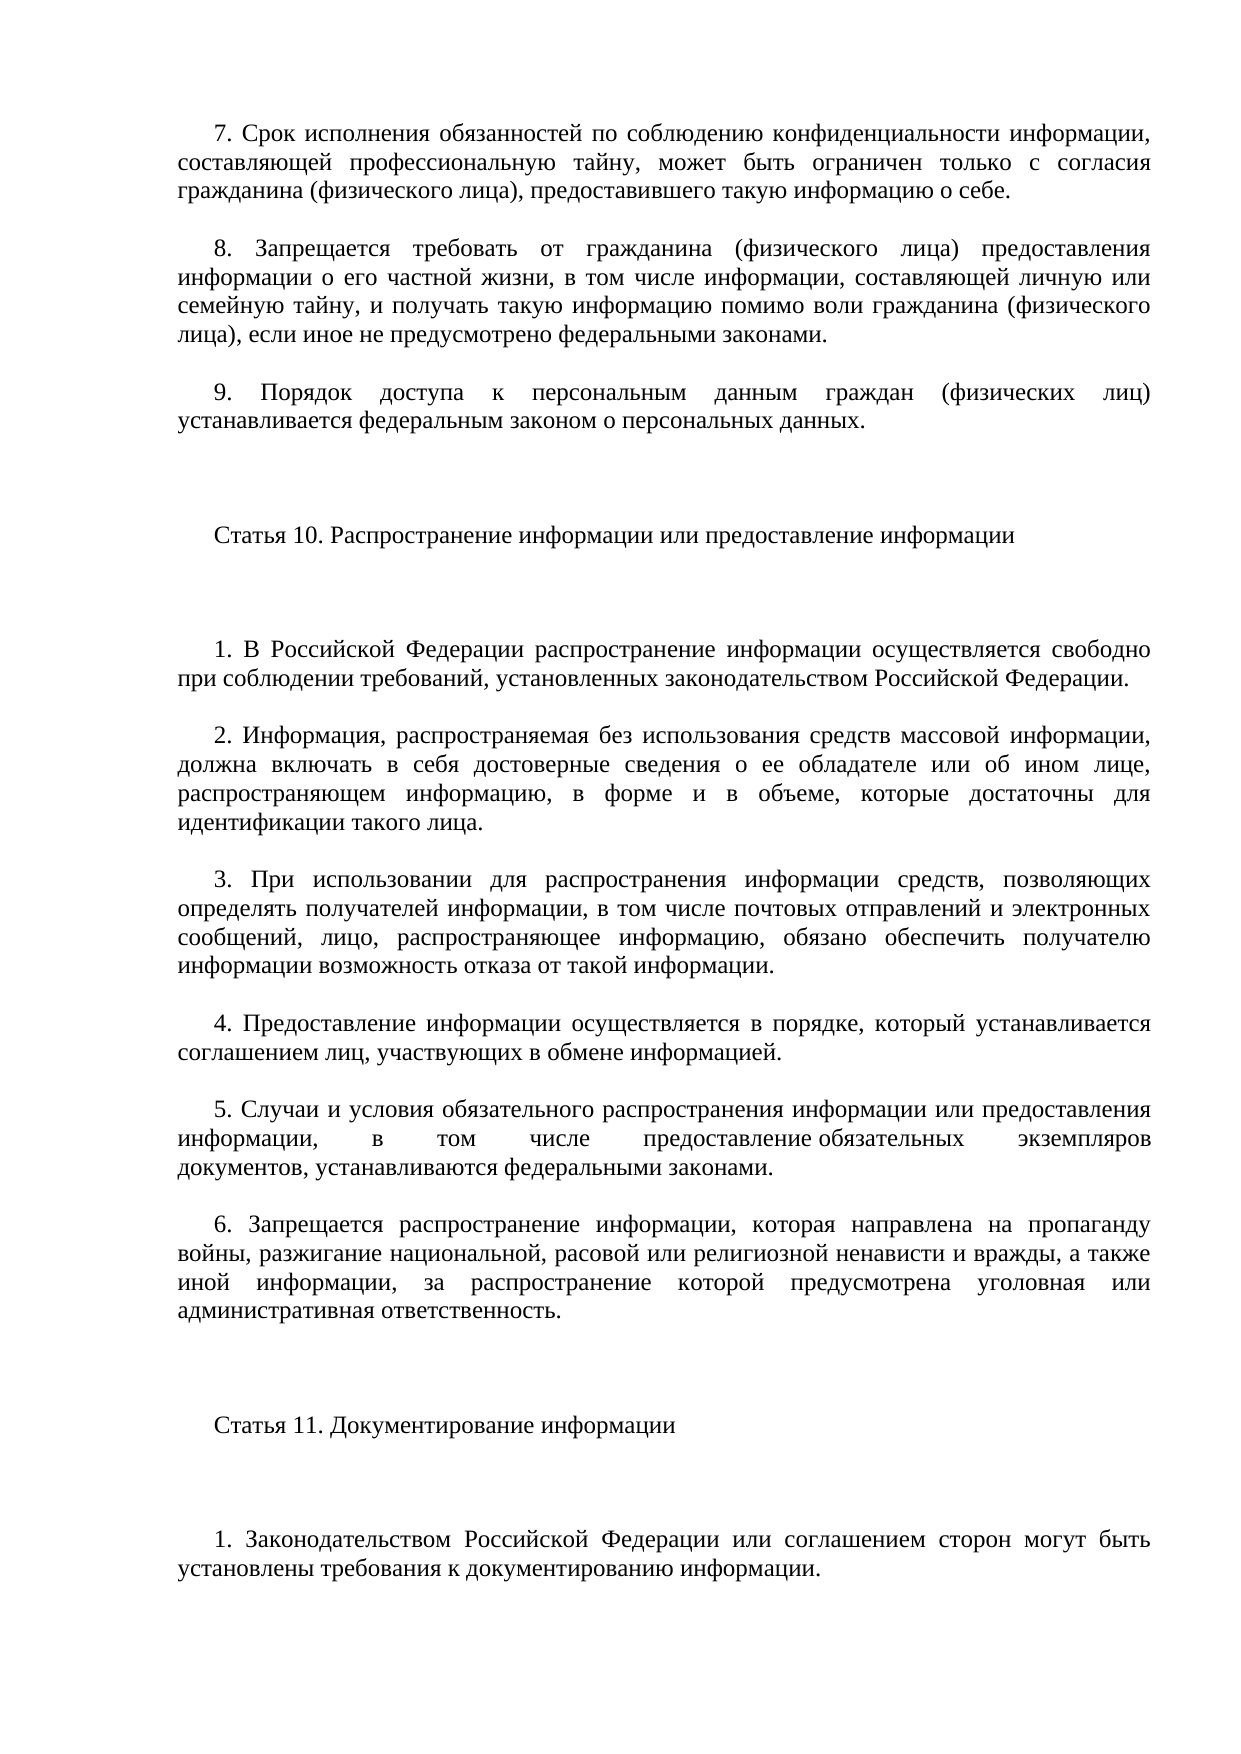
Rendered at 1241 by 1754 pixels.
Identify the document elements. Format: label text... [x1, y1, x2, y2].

text 1. В Российской Федерации распространение информации осуществляется свободно при соблюдении требований, установленных законодательством Российской Федерации. [177, 634, 1152, 692]
text 7. Срок исполнения обязанностей по соблюдению конфиденциальности информации, составляющей профессиональную тайну, может быть ограничен только с согласия гражданина (физического лица), предоставившего такую информацию о себе. [177, 118, 1152, 204]
text 4. Предоставление информации осуществляется в порядке, который устанавливается соглашением лиц, участвующих в обмене информацией. [177, 1008, 1152, 1065]
text Статья 11. Документирование информации [177, 1410, 1152, 1438]
text 8. Запрещается требовать от гражданина (физического лица) предоставления информации о его частной жизни, в том числе информации, составляющей личную или семейную тайну, и получать такую информацию помимо воли гражданина (физического лица), если иное не предусмотрено федеральными законами. [177, 233, 1152, 348]
text 2. Информация, распространяемая без использования средств массовой информации, должна включать в себя достоверные сведения о ее обладателе или об ином лице, распространяющем информацию, в форме и в объеме, которые достаточны для идентификации такого лица. [177, 720, 1152, 835]
text 9. Порядок доступа к персональным данным граждан (физических лиц) устанавливается федеральным законом о персональных данных. [177, 377, 1152, 434]
text 1. Законодательством Российской Федерации или соглашением сторон могут быть установлены требования к документированию информации. [177, 1524, 1152, 1581]
text 5. Случаи и условия обязательного распространения информации или предоставления информации, в том числе предоставление обязательных экземпляров документов, устанавливаются федеральными законами. [177, 1094, 1152, 1180]
text Статья 10. Распространение информации или предоставление информации [177, 520, 1152, 549]
text 3. При использовании для распространения информации средств, позволяющих определять получателей информации, в том числе почтовых отправлений и электронных сообщений, лицо, распространяющее информацию, обязано обеспечить получателю информации возможность отказа от такой информации. [177, 864, 1152, 979]
text 6. Запрещается распространение информации, которая направлена на пропаганду войны, разжигание национальной, расовой или религиозной ненависти и вражды, а также иной информации, за распространение которой предусмотрена уголовная или административная ответственность. [177, 1209, 1152, 1324]
